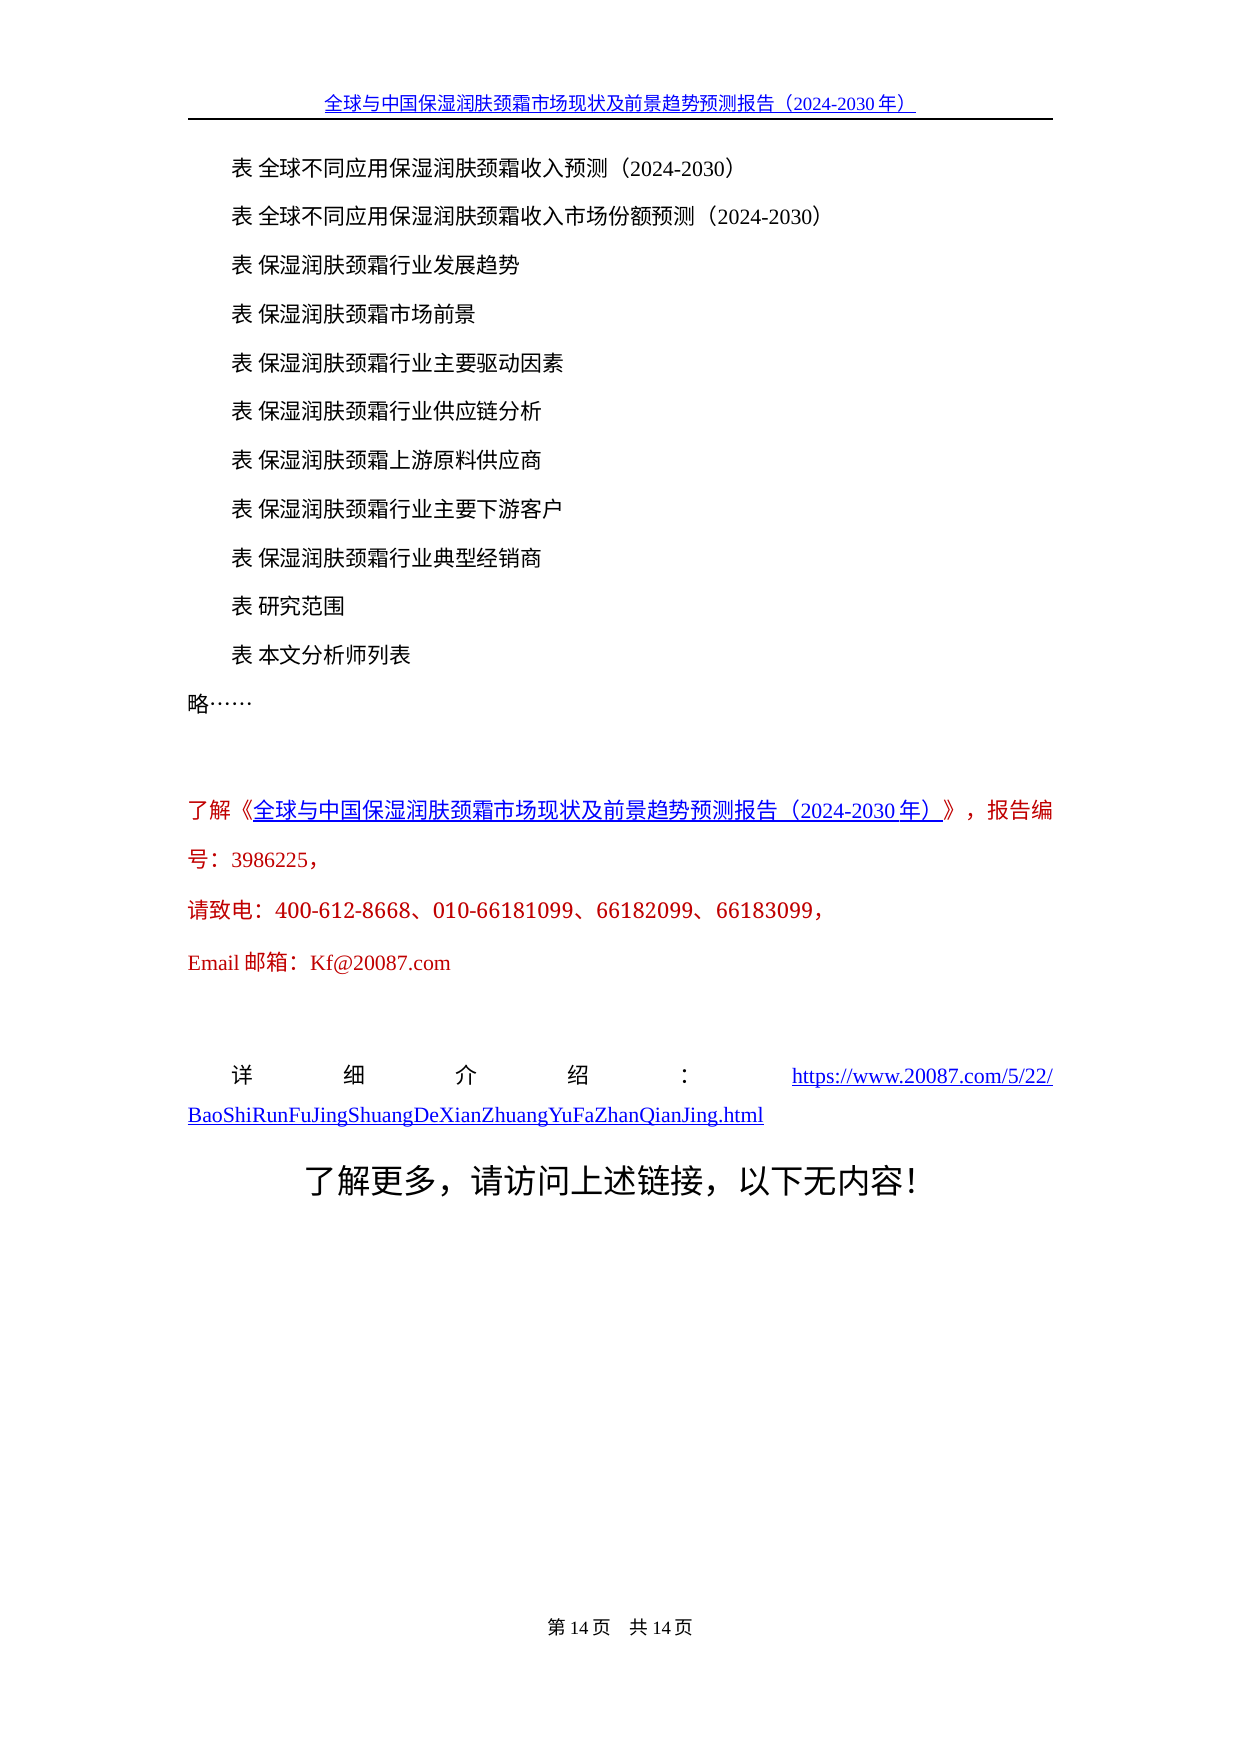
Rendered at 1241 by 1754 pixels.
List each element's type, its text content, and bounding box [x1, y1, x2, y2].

text 了解《全球与中国保湿润肤颈霜市场现状及前景趋势预测报告（2024-2030年）》，报告编号：3986225， [187, 793, 1053, 874]
text 详细介绍：https://www.20087.com/5/22/BaoShiRunFuJingShuangDeXianZhuangYuFaZhanQianJing.html [187, 1058, 1053, 1131]
text Email邮箱：Kf@20087.com [187, 945, 1053, 977]
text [187, 150, 1053, 719]
title 了解更多，请访问上述链接，以下无内容！ [187, 1147, 1053, 1212]
text 请致电：400-612-8668、010-66181099、66182099、66183099， [187, 893, 1053, 926]
